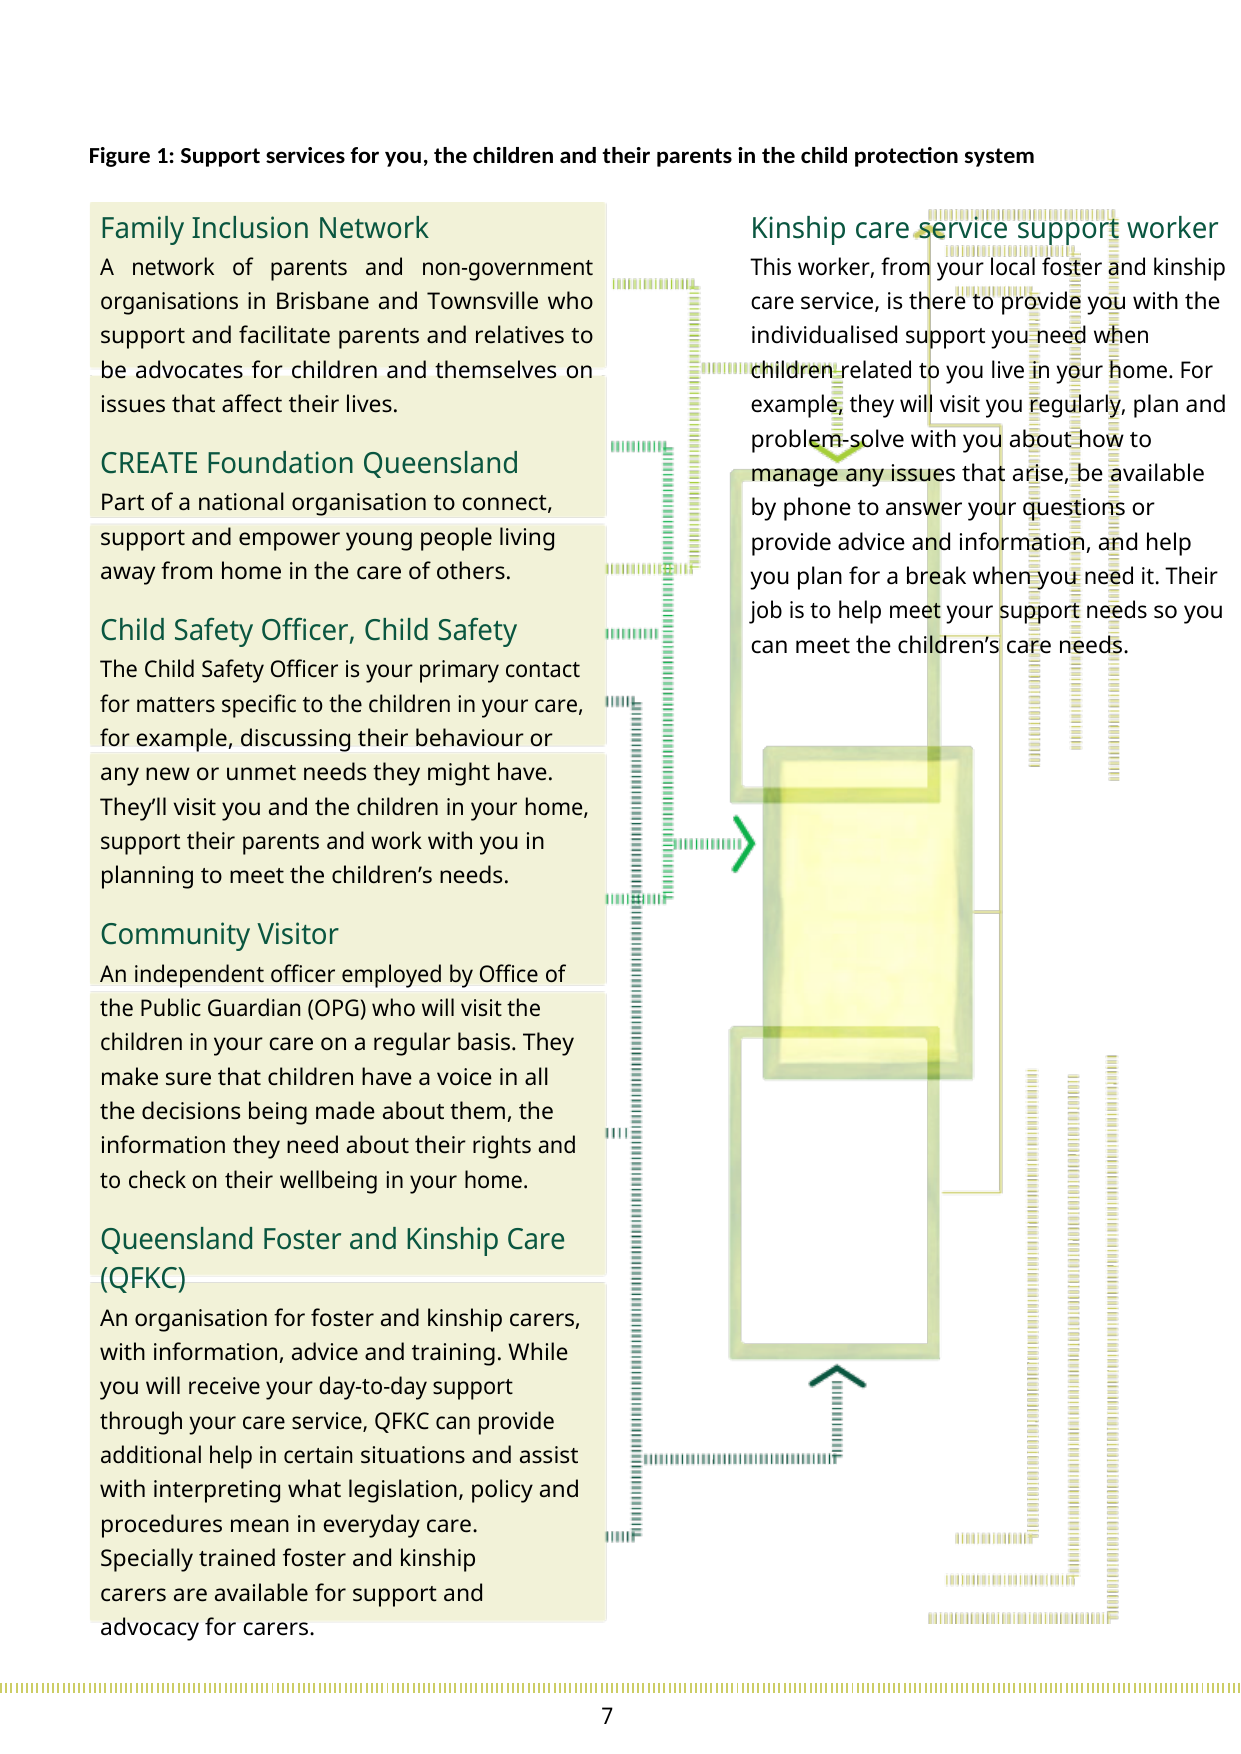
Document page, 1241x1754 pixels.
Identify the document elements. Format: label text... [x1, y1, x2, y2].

text A network of parents and non-government organisations in Brisbane and Townsville who support and facilitate parents and relatives to be advocates for children and themselves on issues that affect their lives. [100, 251, 593, 419]
picture [89, 202, 1120, 1624]
subtitle Kinship care service support worker [750, 207, 1240, 247]
subtitle Child Safety Officer, Child Safety [100, 609, 604, 649]
text The Child Safety Officer is your primary contact for matters specific to the children in your care, for example, discussing their behaviour or any new or unmet needs they might have. They’ll visit you and the children in your home, support their parents and work with you in planning to meet the children’s needs. [100, 653, 595, 891]
subtitle Family Inclusion Network [100, 207, 604, 247]
text This worker, from your local foster and kinship care service, is there to provide you with the individualised support you need when children related to you live in your home. For example, they will visit you regularly, plan and problem-solve with you about how to manage any issues that arise, be available by phone to answer your questions or provide advice and information, and help you plan for a break when you need it. Their job is to help meet your support needs so you can meet the children’s care needs. [750, 251, 1228, 660]
subtitle Queensland Foster and Kinship Care (QFKC) [100, 1218, 604, 1297]
text An independent officer employed by Office of the Public Guardian (OPG) who will visit the children in your care on a regular basis. They make sure that children have a voice in all the decisions being made about them, the information they need about their rights and to check on their wellbeing in your home. [100, 957, 584, 1195]
text Specially trained foster and kinship carers are available for support and advocacy for carers. [100, 1542, 517, 1642]
subtitle CREATE Foundation Queensland [100, 442, 604, 482]
text An organisation for foster and kinship carers, with information, advice and training. While you will receive your day-to-day support through your care service, QFKC can provide additional help in certain situations and assist with interpreting what legislation, policy and procedures mean in everyday care. [100, 1301, 599, 1539]
text Figure 1: Support services for you, the children and their parents in the child protection system [88, 141, 1240, 169]
subtitle Community Visitor [100, 914, 604, 953]
text Part of a national organisation to connect, support and empower young people living away from home in the care of others. [100, 486, 601, 586]
